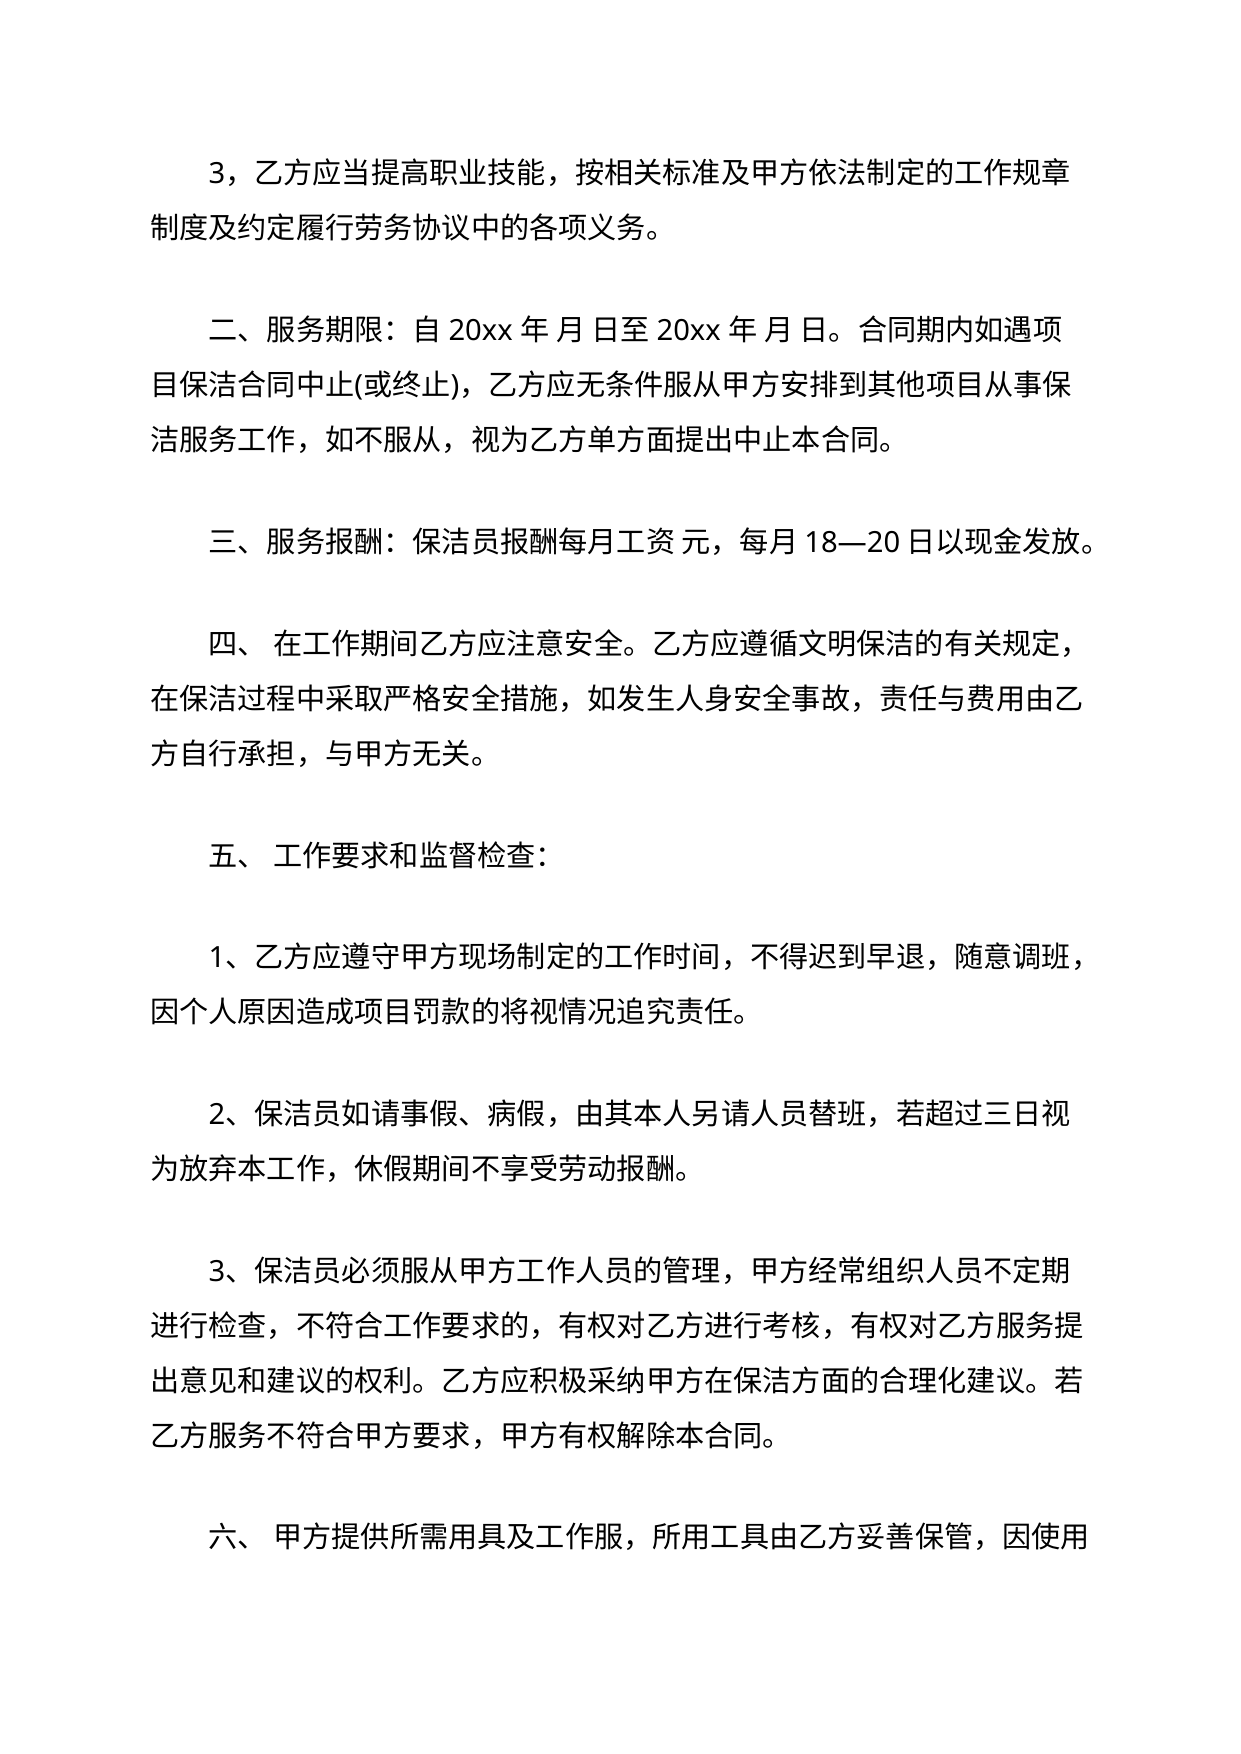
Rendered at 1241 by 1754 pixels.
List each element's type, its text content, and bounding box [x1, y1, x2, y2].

text 3，乙方应当提高职业技能，按相关标准及甲方依法制定的工作规章制度及约定履行劳务协议中的各项义务。 [150, 150, 1090, 247]
text 五、 工作要求和监督检查： [150, 832, 1090, 874]
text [150, 1514, 1090, 1556]
text 3、保洁员必须服从甲方工作人员的管理，甲方经常组织人员不定期进行检查，不符合工作要求的，有权对乙方进行考核，有权对乙方服务提出意见和建议的权利。乙方应积极采纳甲方在保洁方面的合理化建议。若乙方服务不符合甲方要求，甲方有权解除本合同。 [150, 1247, 1090, 1454]
text 三、服务报酬：保洁员报酬每月工资 元，每月18—20日以现金发放。 [150, 518, 1090, 561]
text 四、 在工作期间乙方应注意安全。乙方应遵循文明保洁的有关规定，在保洁过程中采取严格安全措施，如发生人身安全事故，责任与费用由乙方自行承担，与甲方无关。 [150, 621, 1090, 773]
text 2、保洁员如请事假、病假，由其本人另请人员替班，若超过三日视为放弃本工作，休假期间不享受劳动报酬。 [150, 1091, 1090, 1188]
text 1、乙方应遵守甲方现场制定的工作时间，不得迟到早退，随意调班，因个人原因造成项目罚款的将视情况追究责任。 [150, 934, 1090, 1031]
text 二、服务期限：自 20xx 年 月 日至 20xx 年 月 日。合同期内如遇项目保洁合同中止(或终止)，乙方应无条件服从甲方安排到其他项目从事保洁服务工作，如不服从，视为乙方单方面提出中止本合同。 [150, 307, 1090, 459]
